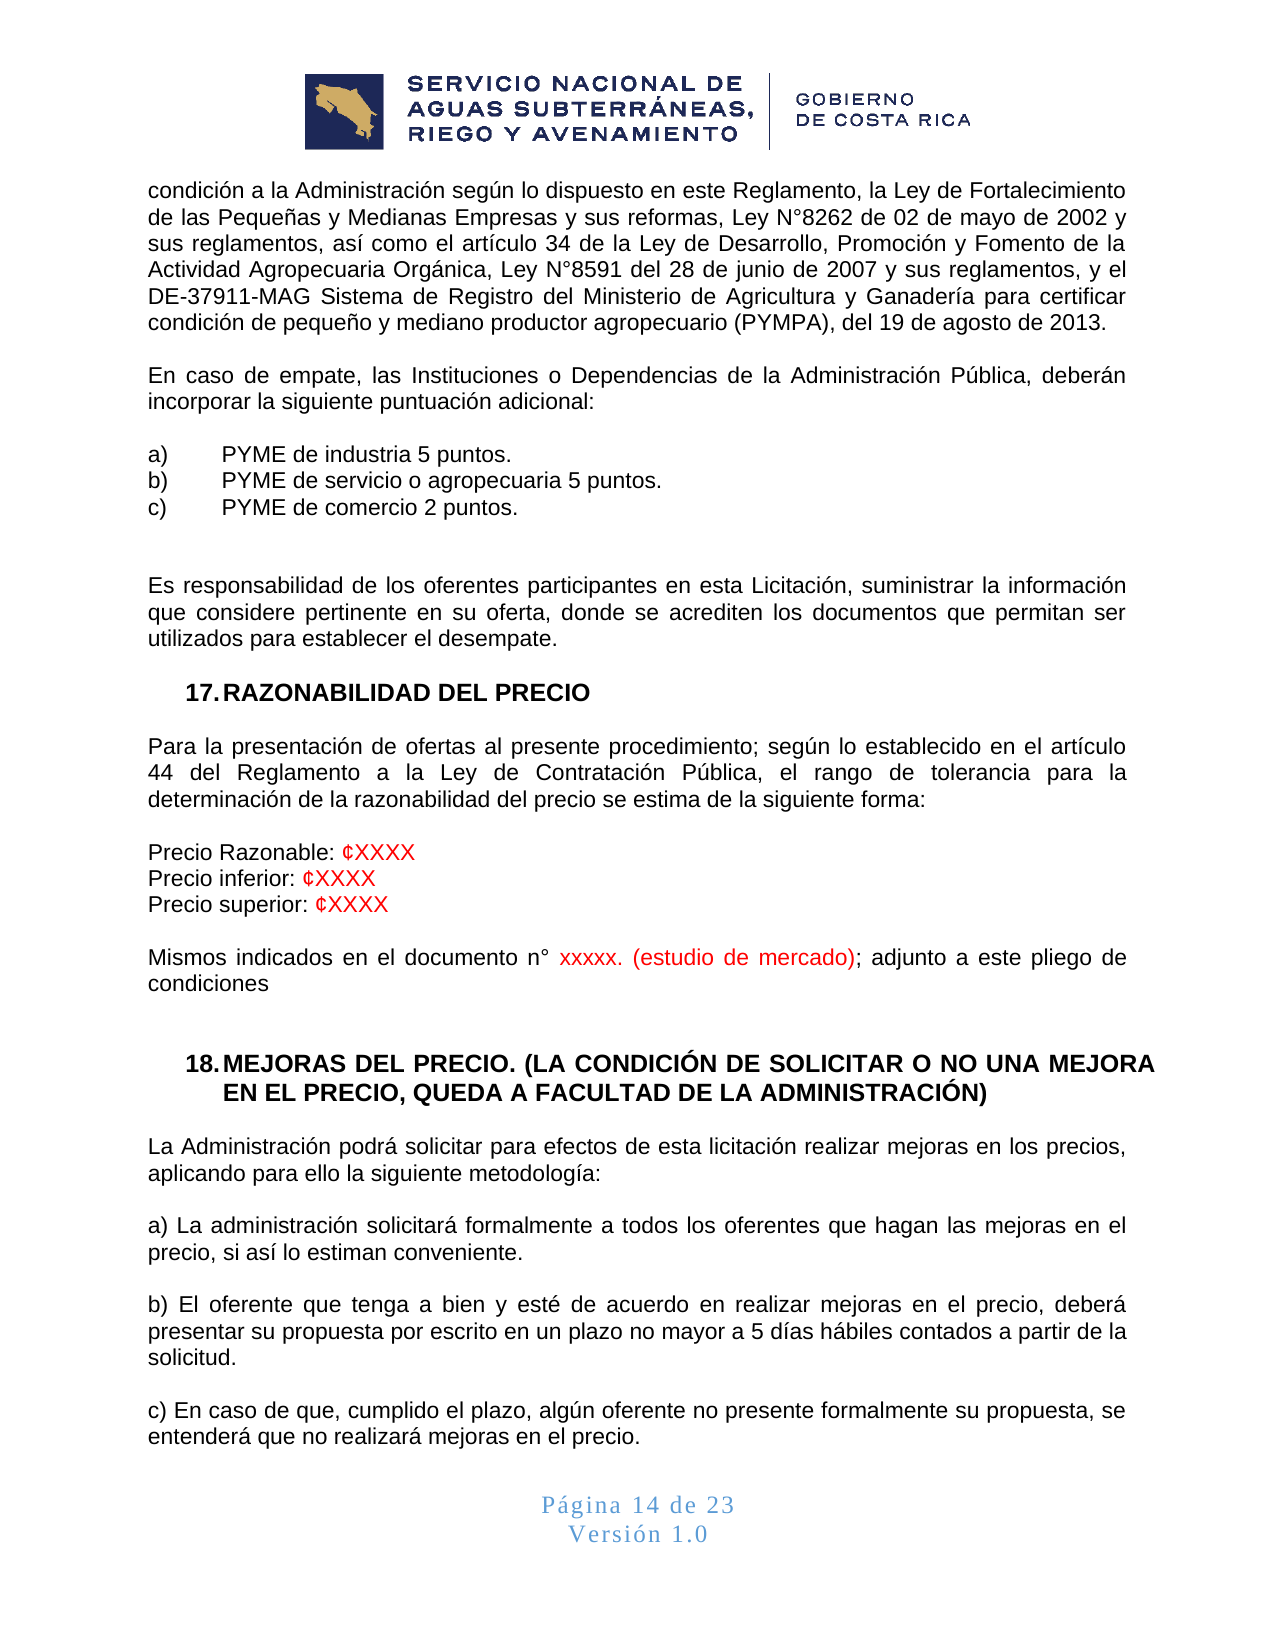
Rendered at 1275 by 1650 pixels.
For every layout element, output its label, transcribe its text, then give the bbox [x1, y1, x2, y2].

text Para la presentación de ofertas al presente procedimiento; según lo establecido en el artículo 44 del Reglamento a la Ley de Contratación Pública, el rango de tolerancia para la determinación de la razonabilidad del precio se estima de la siguiente forma: [148, 733, 1127, 812]
list MEJORAS DEL PRECIO. (LA CONDICIÓN DE SOLICITAR O NO UNA MEJORA EN EL PRECIO, QUEDA A FACULTAD DE LA ADMINISTRACIÓN) [185, 1049, 1157, 1107]
text En caso de empate, las Instituciones o Dependencias de la Administración Pública, deberán incorporar la siguiente puntuación adicional: [148, 362, 1127, 414]
text c) En caso de que, cumplido el plazo, algún oferente no presente formalmente su propuesta, se entenderá que no realizará mejoras en el precio. [148, 1397, 1127, 1449]
text c) PYME de comercio 2 puntos. [148, 493, 1127, 520]
text b) El oferente que tenga a bien y esté de acuerdo en realizar mejoras en el precio, deberá presentar su propuesta por escrito en un plazo no mayor a 5 días hábiles contados a partir de la solicitud. [148, 1291, 1127, 1370]
text b) PYME de servicio o agropecuaria 5 puntos. [148, 467, 1127, 493]
text Mismos indicados en el documento n° xxxxx. (estudio de mercado); adjunto a este pliego de condiciones [148, 944, 1127, 997]
text Precio inferior: ¢XXXX [148, 865, 1127, 891]
list RAZONABILIDAD DEL PRECIO [185, 678, 1157, 707]
text a) La administración solicitará formalmente a todos los oferentes que hagan las mejoras en el precio, si así lo estiman conveniente. [148, 1212, 1127, 1265]
text Es responsabilidad de los oferentes participantes en esta Licitación, suministrar la información que considere pertinente en su oferta, donde se acrediten los documentos que permitan ser utilizados para establecer el desempate. [148, 572, 1127, 652]
text Precio superior: ¢XXXX [148, 891, 1127, 917]
text a) PYME de industria 5 puntos. [148, 441, 1127, 467]
text La Administración podrá solicitar para efectos de esta licitación realizar mejoras en los precios, aplicando para ello la siguiente metodología: [148, 1133, 1127, 1186]
picture [305, 73, 970, 150]
text Precio Razonable: ¢XXXX [148, 838, 1127, 865]
